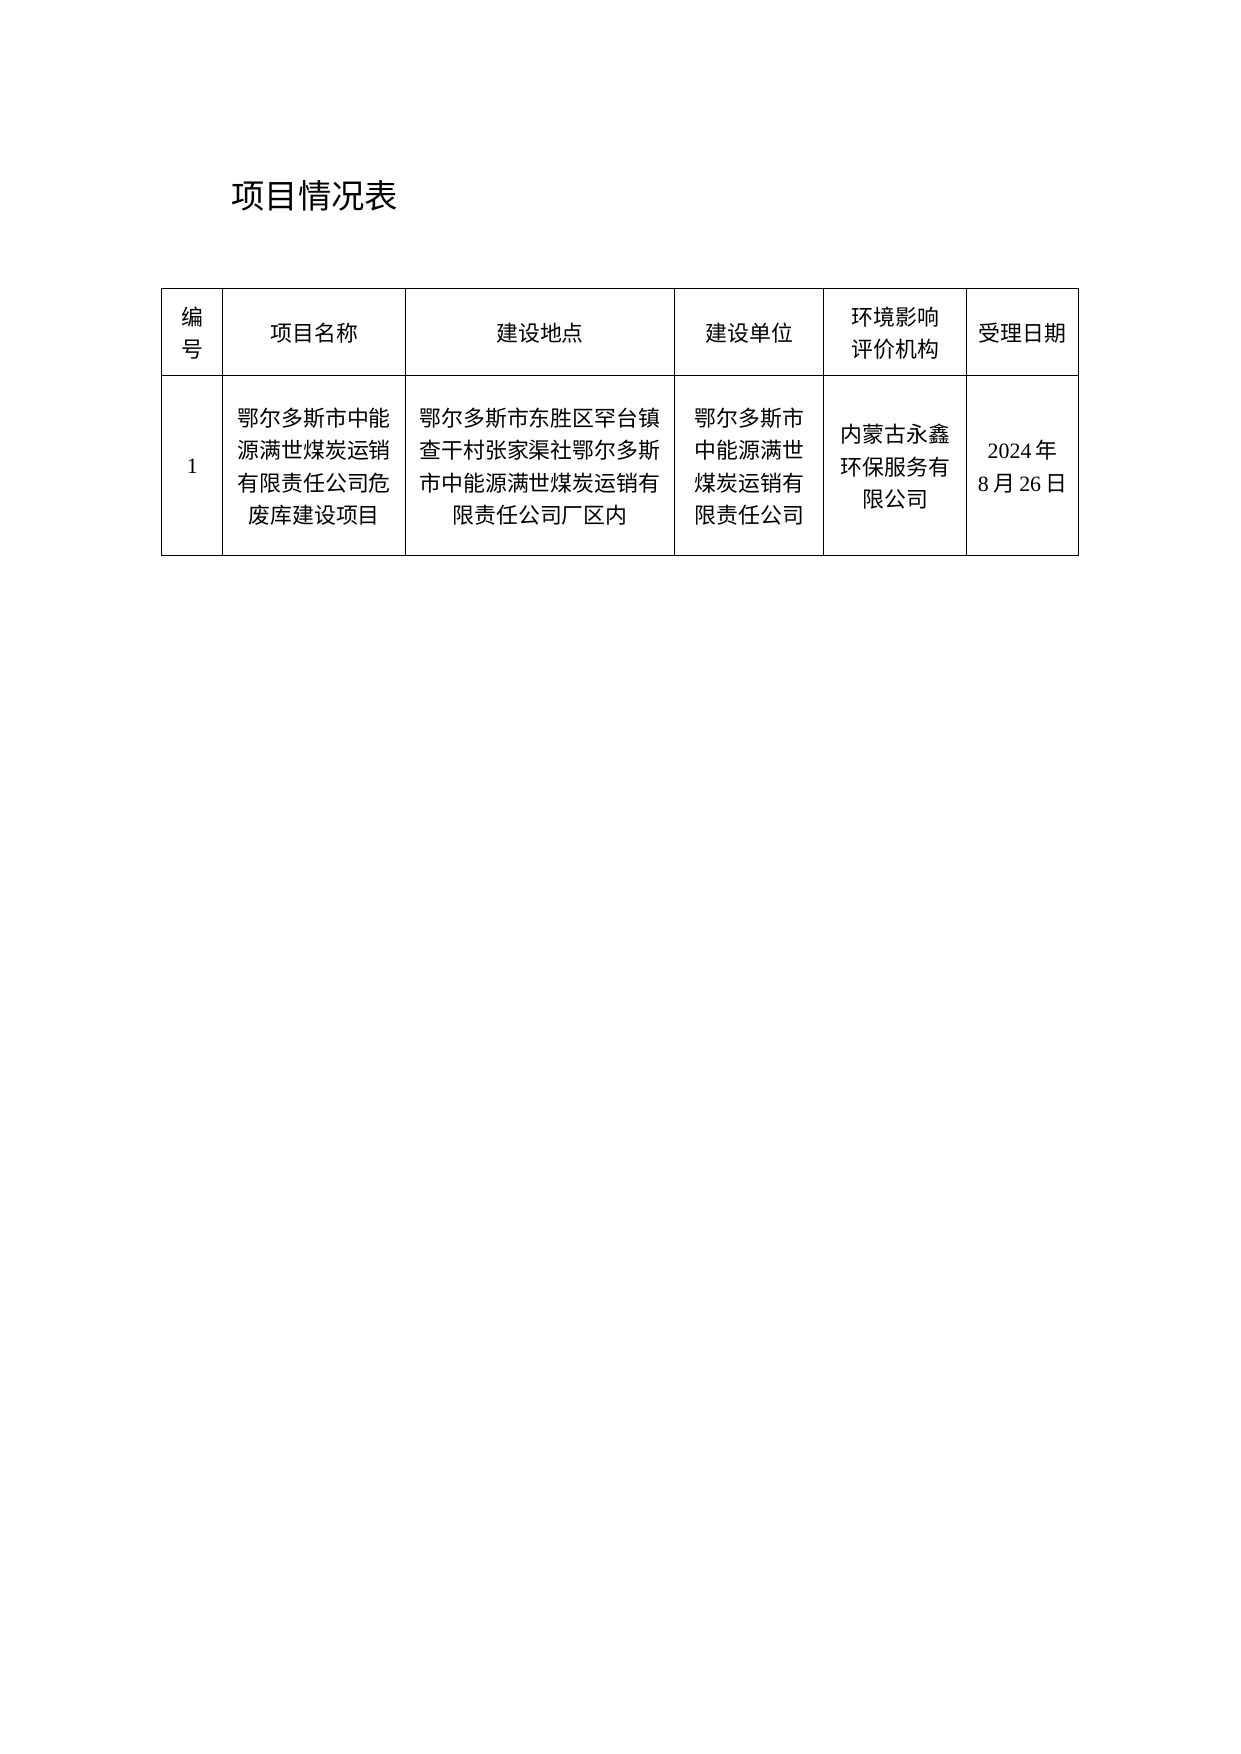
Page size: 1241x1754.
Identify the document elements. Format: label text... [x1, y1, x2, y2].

table_cell 鄂尔多斯市中能源满世煤炭运销有限责任公司危废库建设项目 [223, 376, 405, 555]
table_header 编号 [162, 289, 222, 375]
table_header 受理日期 [967, 289, 1078, 375]
table_cell 1 [162, 376, 222, 555]
table_header 环境影响 评价机构 [824, 289, 966, 375]
table_header 建设单位 [675, 289, 823, 375]
table_cell 内蒙古永鑫环保服务有限公司 [824, 376, 966, 555]
table_header 项目名称 [223, 289, 405, 375]
table_cell 2024年 8月26日 [967, 376, 1078, 555]
table_cell 鄂尔多斯市中能源满世煤炭运销有限责任公司 [675, 376, 823, 555]
table_header 建设地点 [406, 289, 674, 375]
text 项目情况表 [231, 162, 1053, 227]
table_cell 鄂尔多斯市东胜区罕台镇查干村张家渠社鄂尔多斯市中能源满世煤炭运销有限责任公司厂区内 [406, 376, 674, 555]
